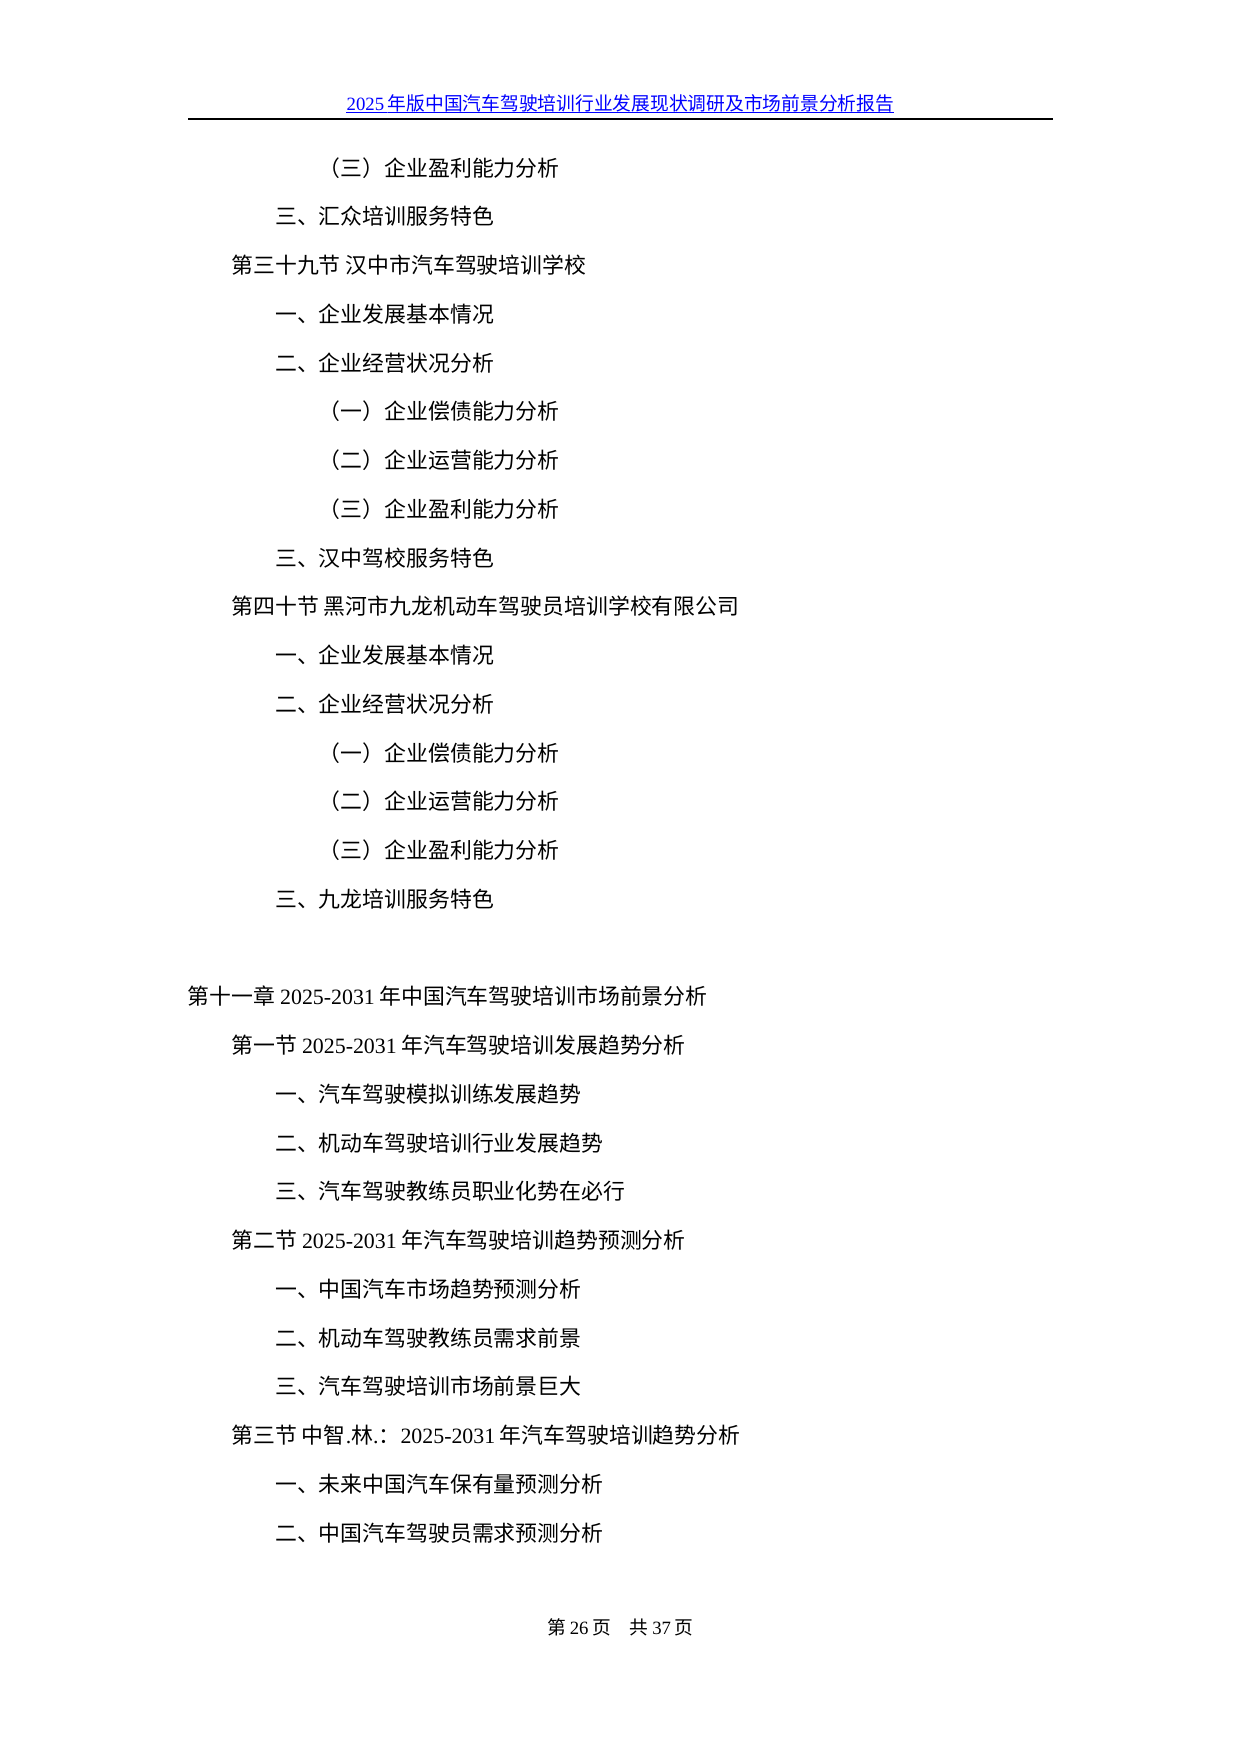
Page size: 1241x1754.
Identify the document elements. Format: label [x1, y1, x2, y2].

text [187, 150, 1053, 1548]
